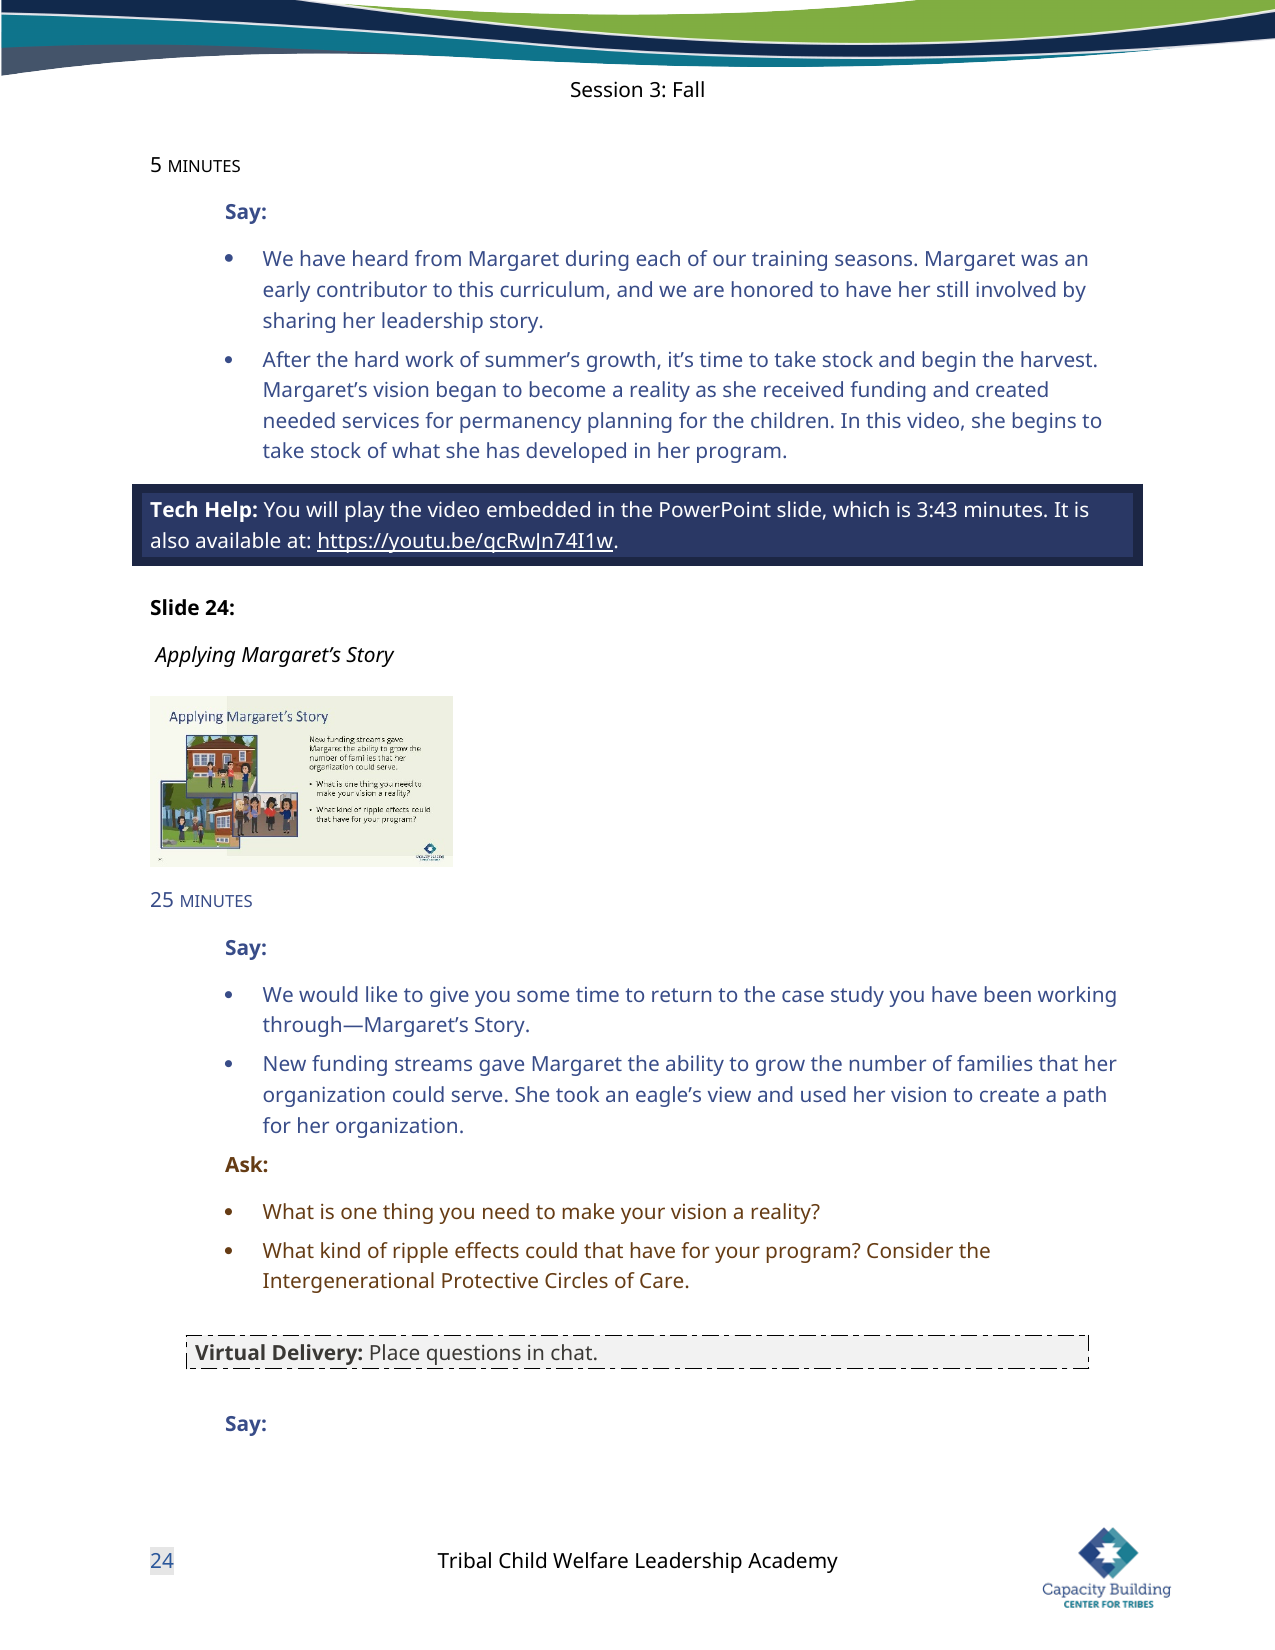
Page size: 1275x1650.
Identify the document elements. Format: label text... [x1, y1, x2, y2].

text After the hard work of summer’s growth, it’s time to take stock and begin the harvest. Margaret’s vision began to become a reality as she received funding and created needed services for permanency planning for the children. In this video, she begins to take stock of what she has developed in her program. [225, 345, 1125, 465]
text New funding streams gave Margaret the ability to grow the number of families that her organization could serve. She took an eagle’s view and used her vision to create a path for her organization. [225, 1049, 1125, 1139]
text 25 minutes [150, 885, 1125, 914]
text What is one thing you need to make your vision a reality? [225, 1197, 1125, 1225]
picture [1036, 1520, 1174, 1611]
picture [150, 696, 453, 867]
text Say: [225, 197, 1125, 226]
text Tech Help: You will play the video embedded in the PowerPoint slide, which is 3:43 minutes. It is also available at: https://youtu.be/qcRwJn74I1w. [142, 493, 1133, 557]
text What kind of ripple effects could that have for your program? Consider the Intergenerational Protective Circles of Care. [225, 1236, 1125, 1295]
picture [1, 0, 1275, 76]
text Virtual Delivery: Place questions in chat. [186, 1335, 1089, 1369]
text 5 minutes [150, 150, 1125, 178]
title Applying Margaret’s Story [150, 640, 1125, 669]
text We have heard from Margaret during each of our training seasons. Margaret was an early contributor to this curriculum, and we are honored to have her still involved by sharing her leadership story. [225, 244, 1125, 334]
text Say: [225, 1409, 1125, 1437]
text We would like to give you some time to return to the case study you have been working through—Margaret’s Story. [225, 980, 1125, 1039]
text Ask: [225, 1150, 1125, 1178]
text Say: [225, 933, 1125, 961]
text Slide 24: [150, 593, 1125, 622]
